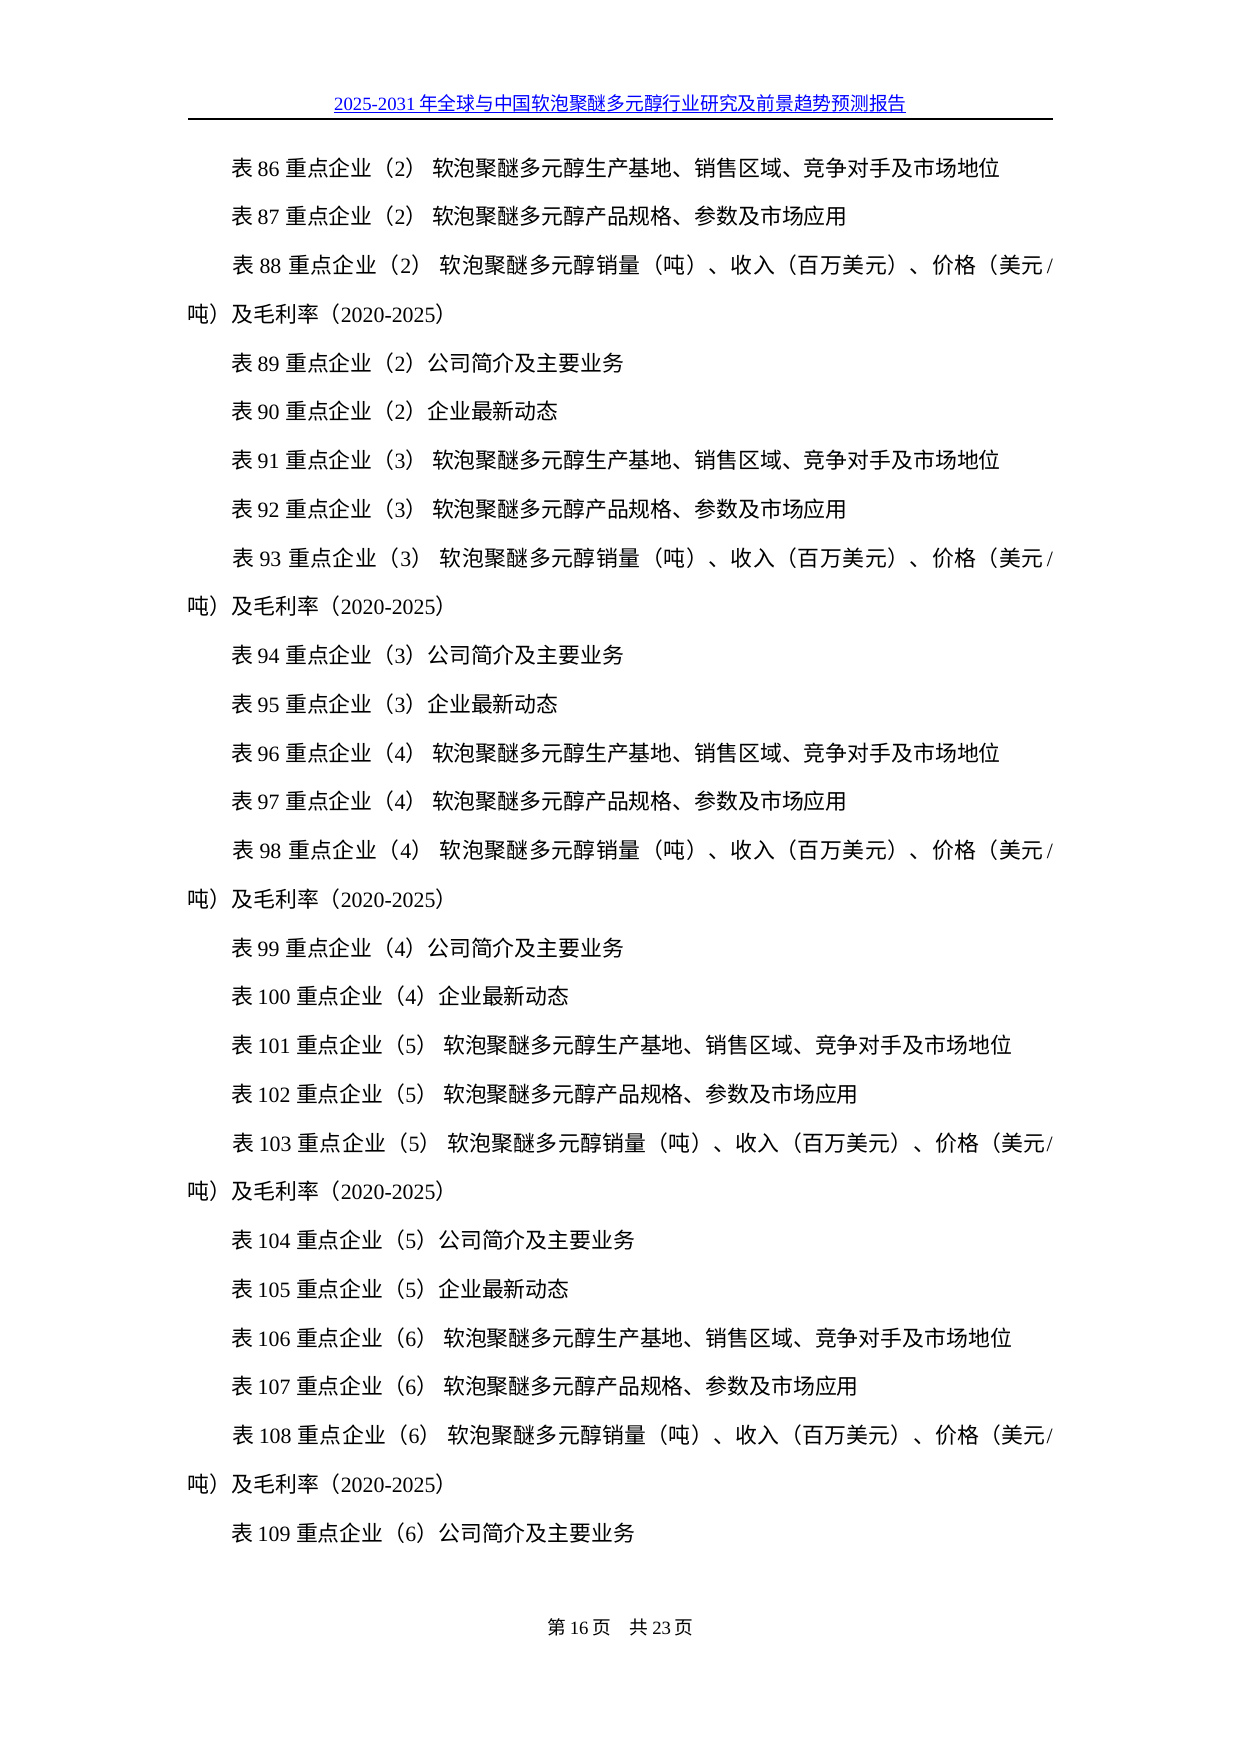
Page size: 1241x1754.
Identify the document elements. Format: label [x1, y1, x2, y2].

text [187, 150, 1053, 1548]
